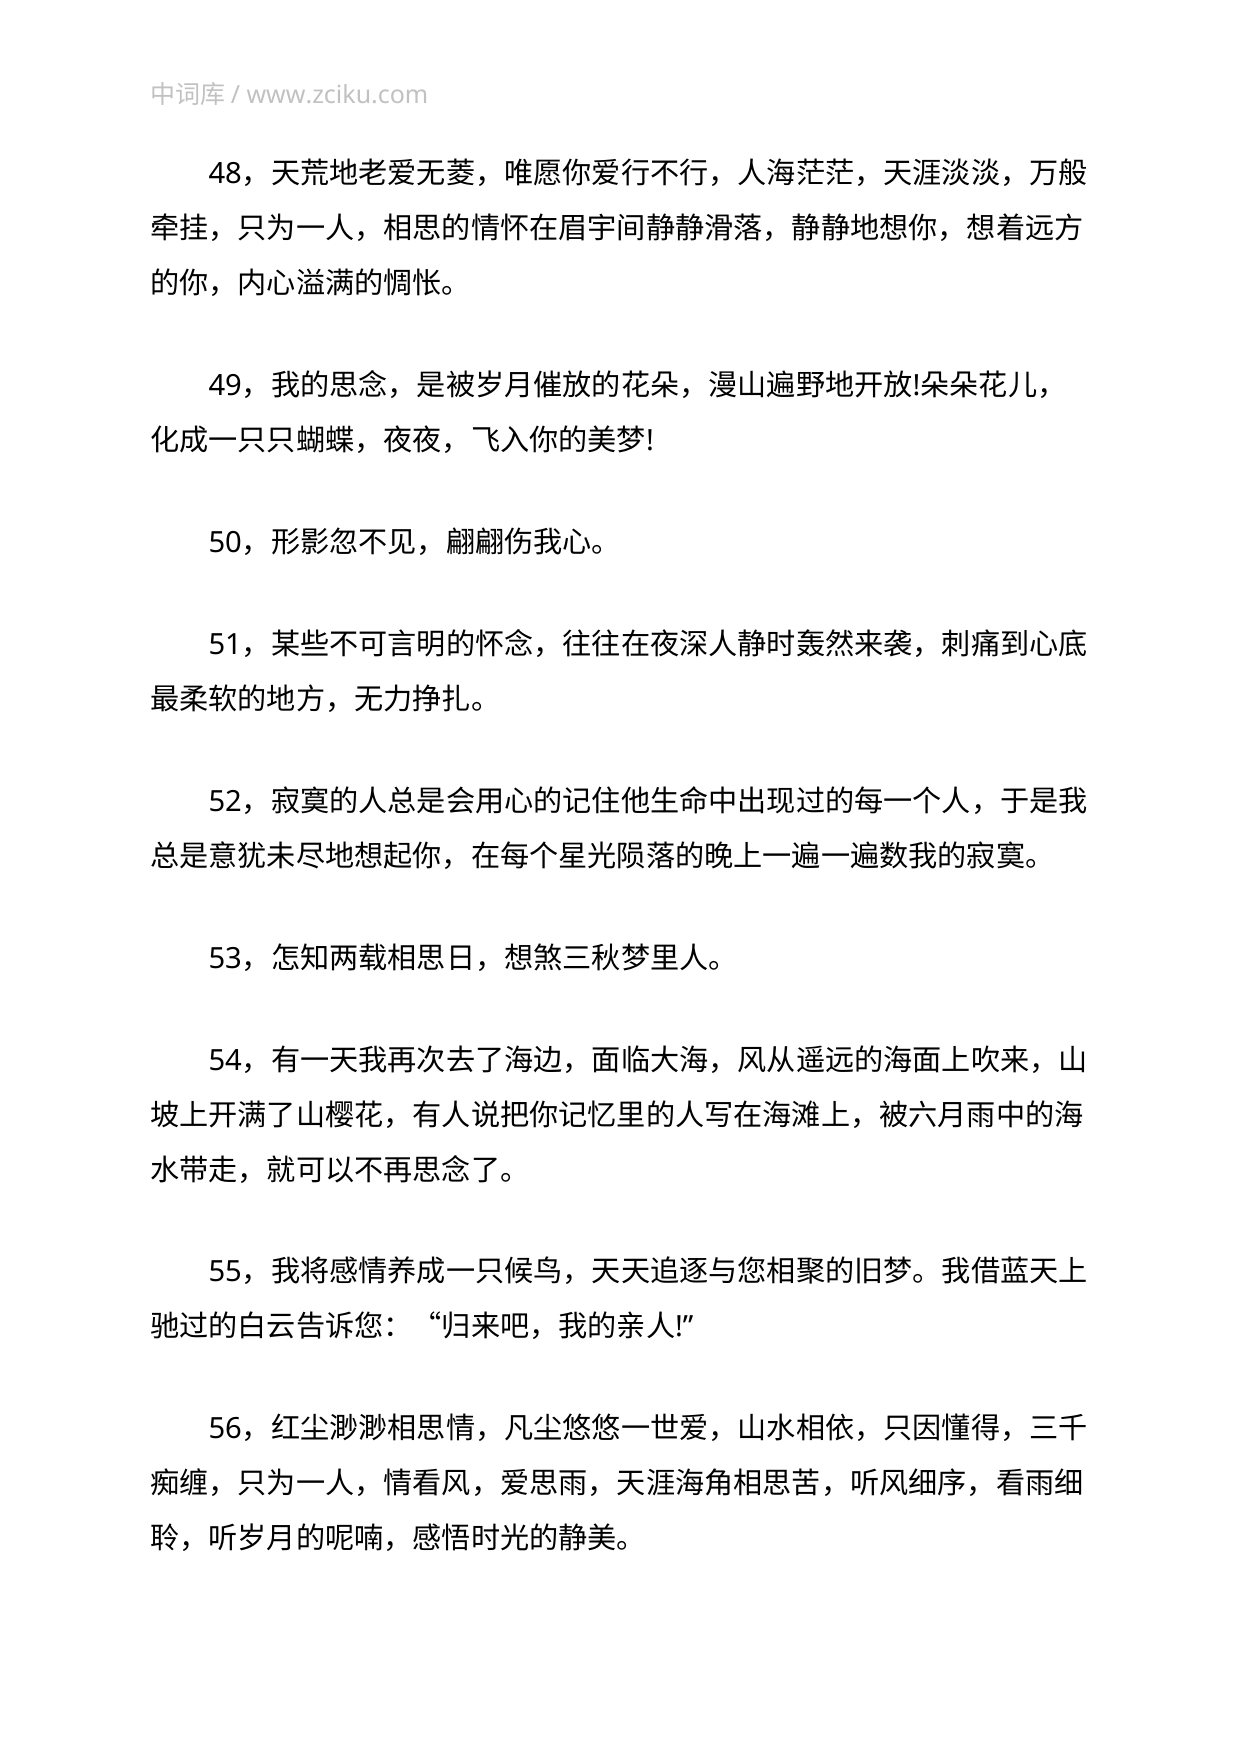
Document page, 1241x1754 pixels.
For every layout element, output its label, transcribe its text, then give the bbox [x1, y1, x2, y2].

text 50，形影忽不见，翩翩伤我心。 [150, 519, 1090, 561]
text 51，某些不可言明的怀念，往往在夜深人静时轰然来袭，刺痛到心底最柔软的地方，无力挣扎。 [150, 621, 1090, 718]
text 49，我的思念，是被岁月催放的花朵，漫山遍野地开放!朵朵花儿，化成一只只蝴蝶，夜夜，飞入你的美梦! [150, 362, 1090, 459]
text 56，红尘渺渺相思情，凡尘悠悠一世爱，山水相依，只因懂得，三千痴缠，只为一人，情看风，爱思雨，天涯海角相思苦，听风细序，看雨细聆，听岁月的呢喃，感悟时光的静美。 [150, 1405, 1090, 1557]
text 55，我将感情养成一只候鸟，天天追逐与您相聚的旧梦。我借蓝天上驰过的白云告诉您：“归来吧，我的亲人!” [150, 1248, 1090, 1345]
text 54，有一天我再次去了海边，面临大海，风从遥远的海面上吹来，山坡上开满了山樱花，有人说把你记忆里的人写在海滩上，被六月雨中的海水带走，就可以不再思念了。 [150, 1036, 1090, 1188]
text 53，怎知两载相思日，想煞三秋梦里人。 [150, 934, 1090, 977]
text 48，天荒地老爱无菱，唯愿你爱行不行，人海茫茫，天涯淡淡，万般牵挂，只为一人，相思的情怀在眉宇间静静滑落，静静地想你，想着远方的你，内心溢满的惆怅。 [150, 150, 1090, 302]
text 52，寂寞的人总是会用心的记住他生命中出现过的每一个人，于是我总是意犹未尽地想起你，在每个星光陨落的晚上一遍一遍数我的寂寞。 [150, 777, 1090, 875]
